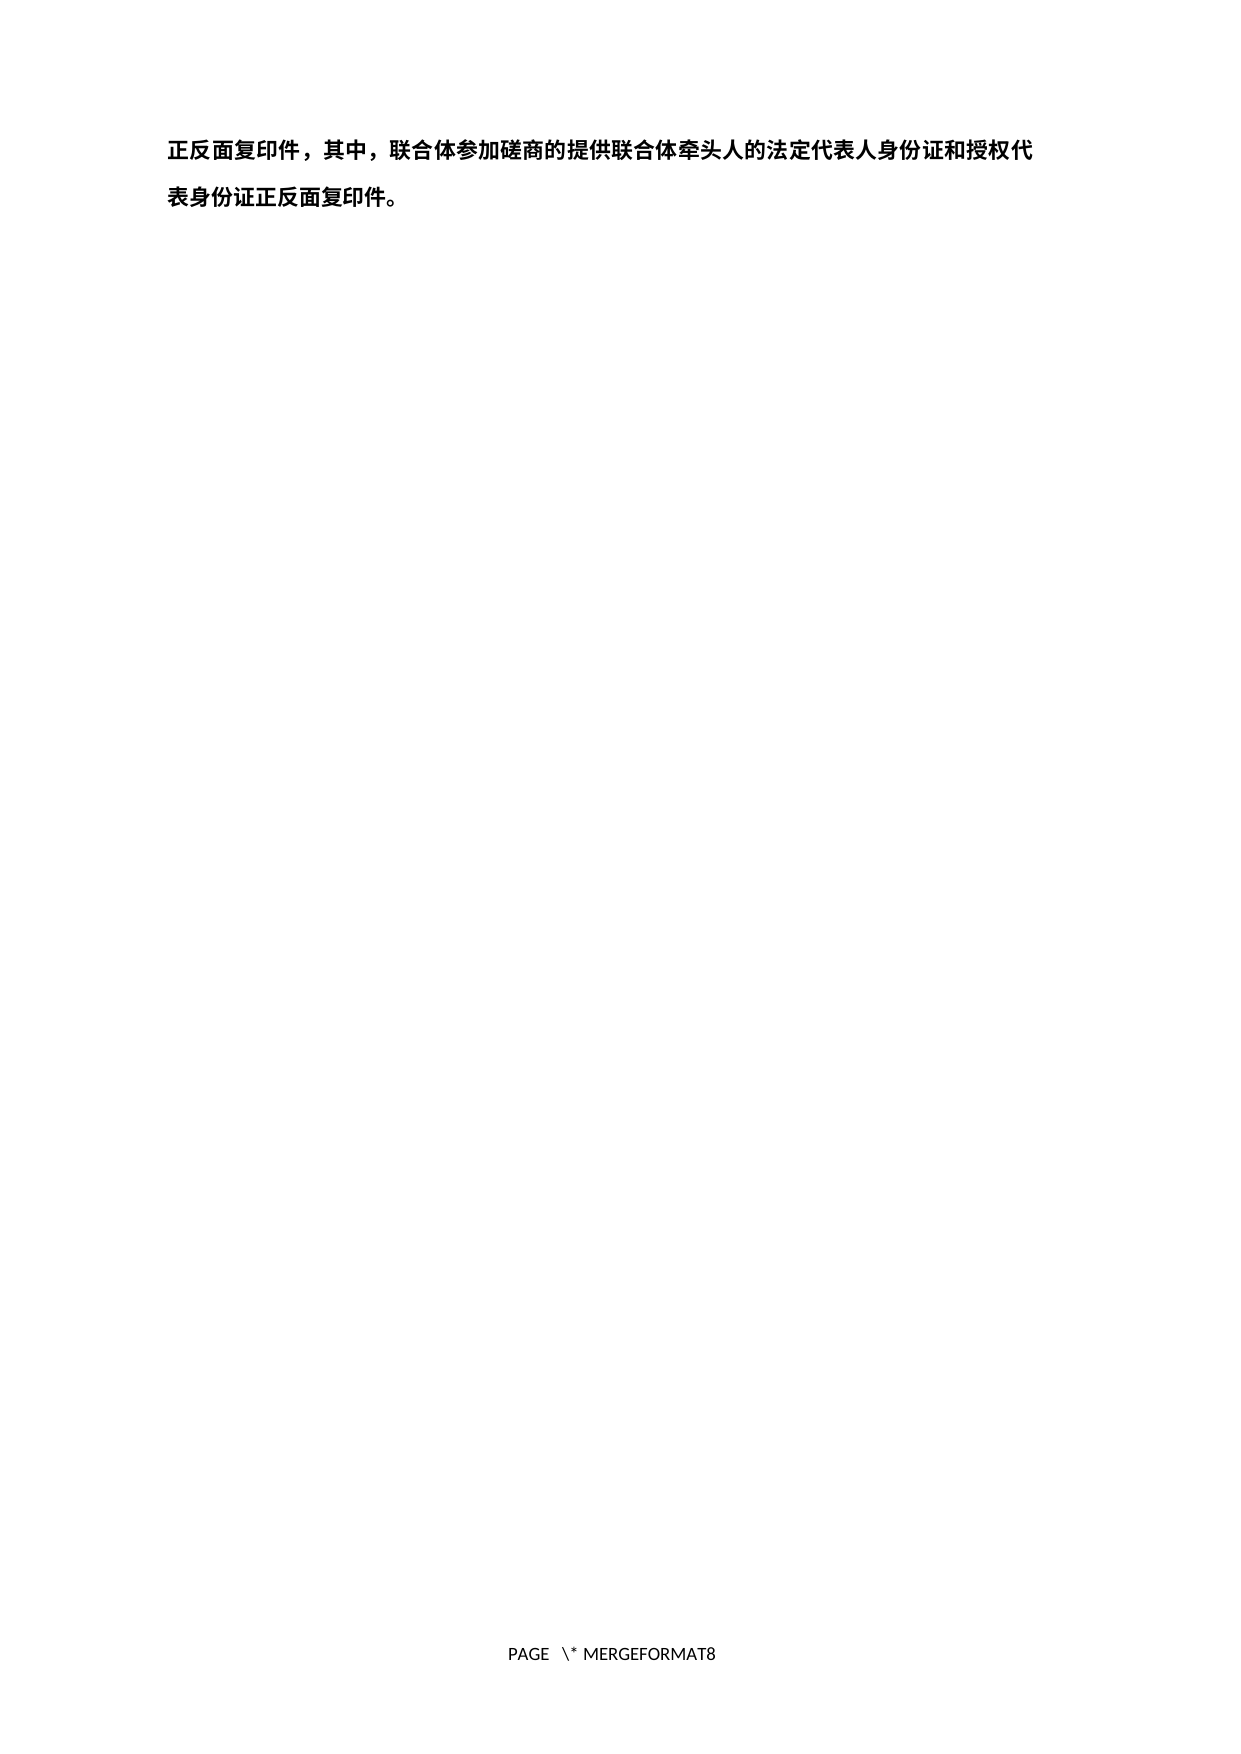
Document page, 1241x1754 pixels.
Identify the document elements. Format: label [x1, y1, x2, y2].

text [168, 133, 1034, 212]
